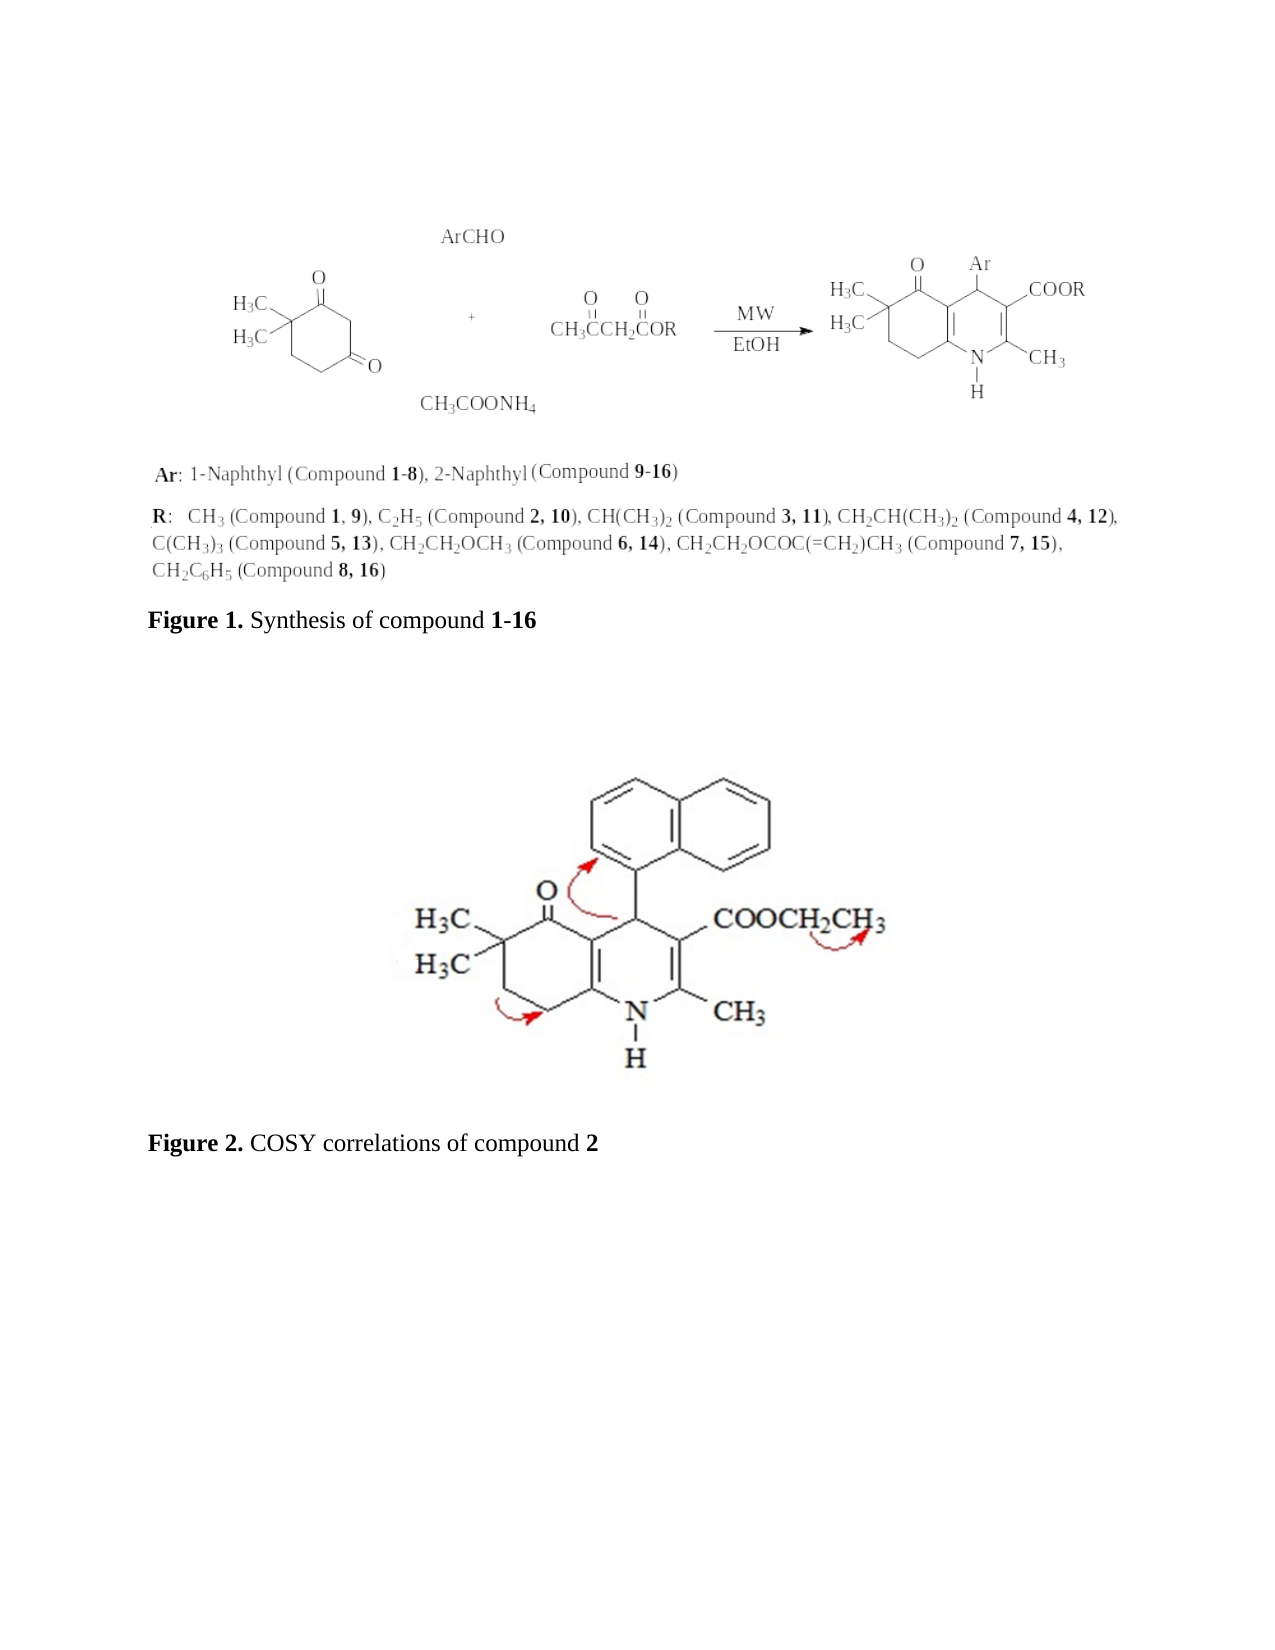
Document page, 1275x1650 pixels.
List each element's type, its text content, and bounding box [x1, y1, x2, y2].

text Figure 1. Synthesis of compound 1-16 [148, 606, 1138, 634]
picture [356, 735, 919, 1113]
text Figure 2. COSY correlations of compound 2 [148, 1128, 1127, 1157]
